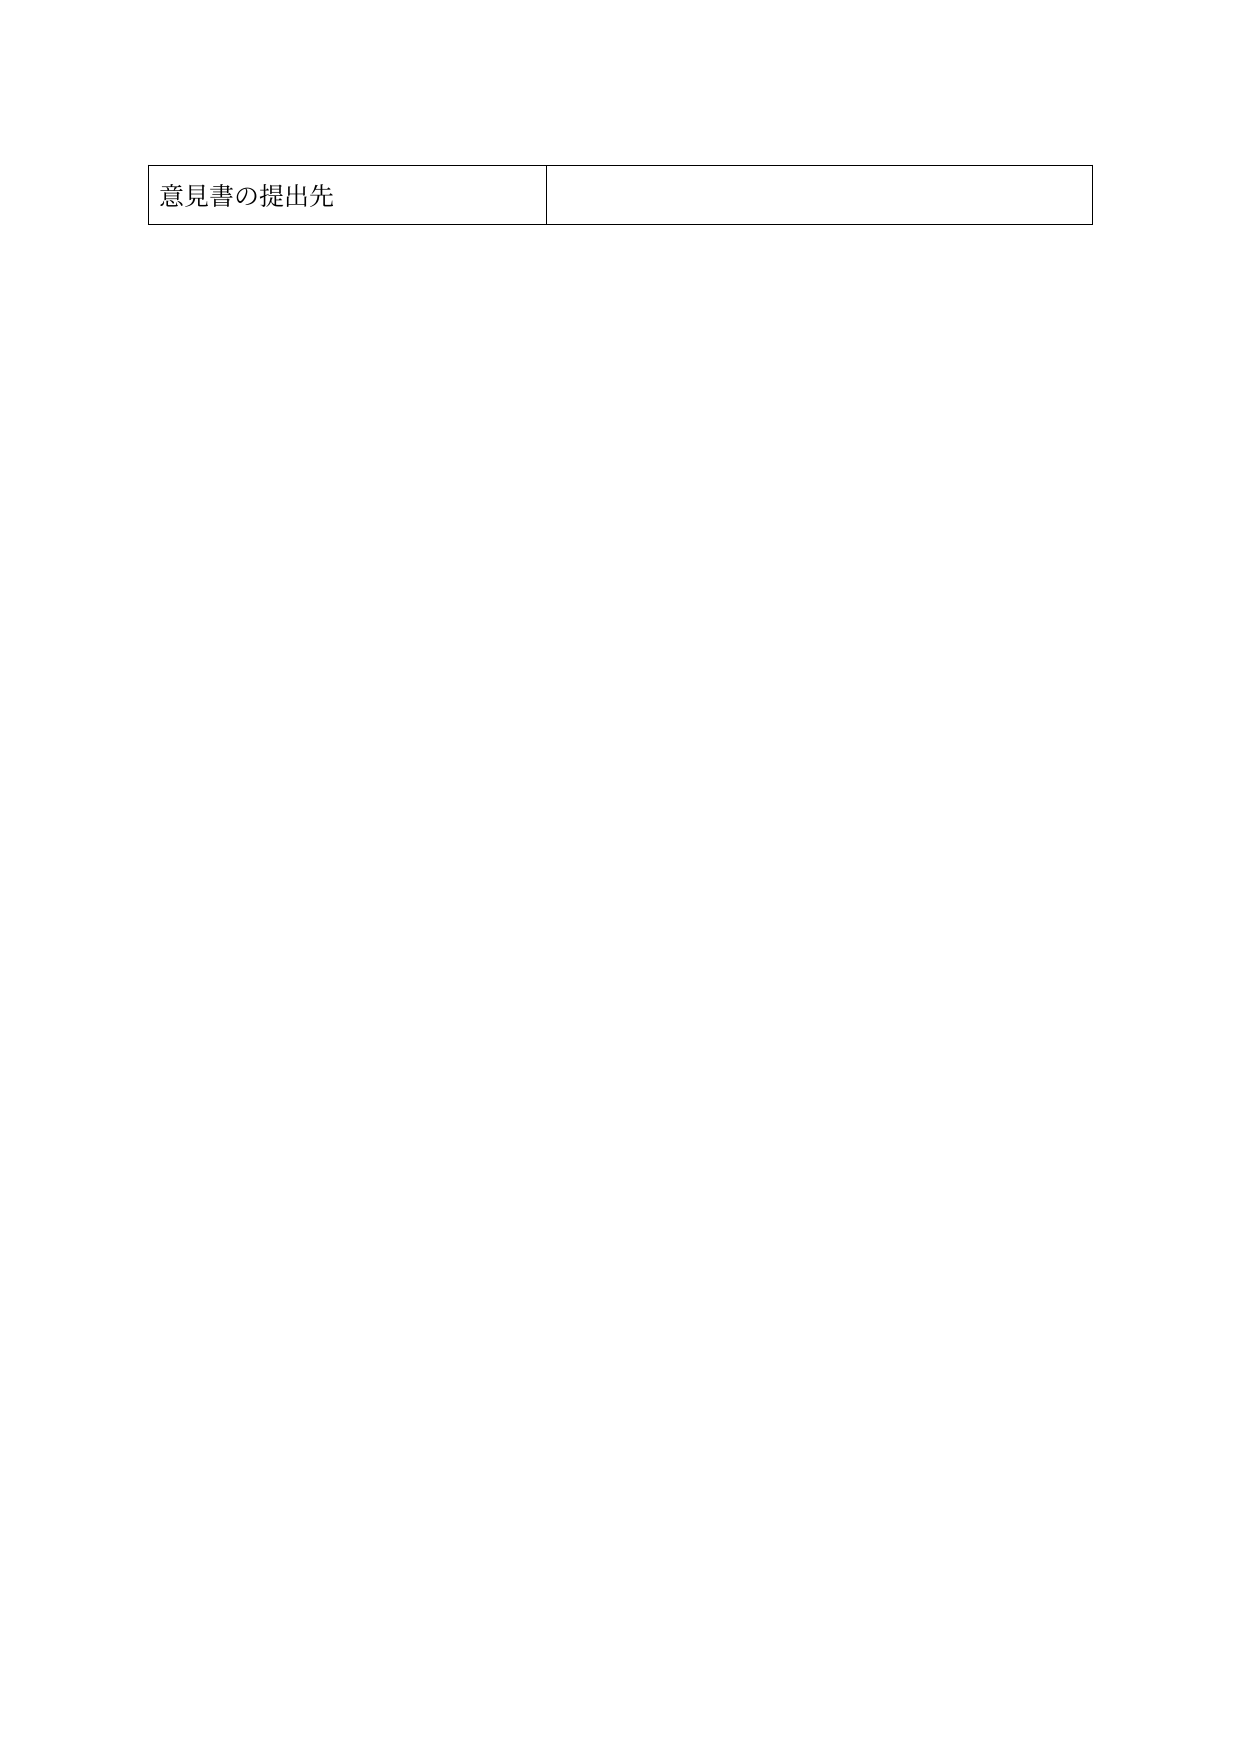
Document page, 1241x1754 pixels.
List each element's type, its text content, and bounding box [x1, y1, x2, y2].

table_cell [547, 166, 1092, 223]
table_cell 意見書の提出先 [149, 166, 546, 223]
